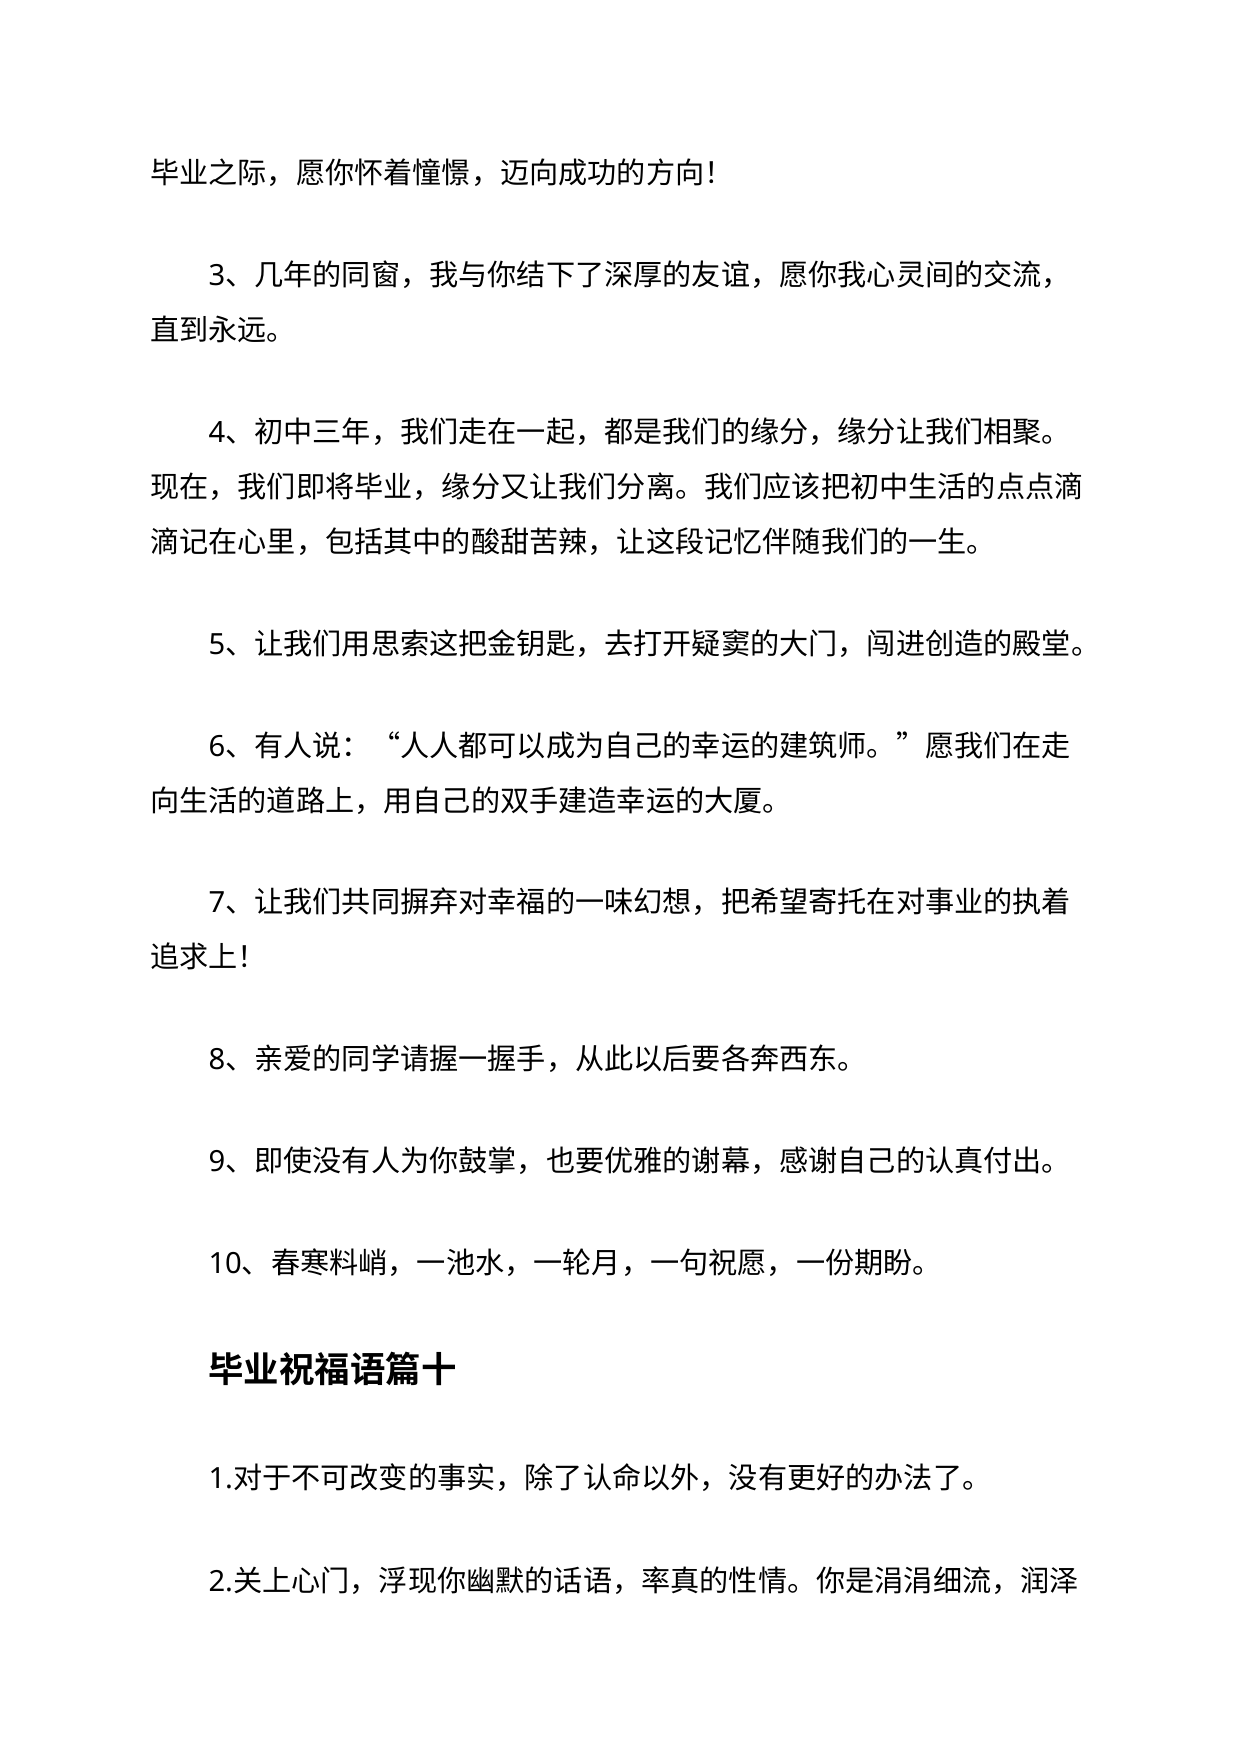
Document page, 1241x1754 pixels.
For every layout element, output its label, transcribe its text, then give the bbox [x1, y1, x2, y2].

text 10、春寒料峭，一池水，一轮月，一句祝愿，一份期盼。 [150, 1240, 1090, 1282]
text 4、初中三年，我们走在一起，都是我们的缘分，缘分让我们相聚。现在，我们即将毕业，缘分又让我们分离。我们应该把初中生活的点点滴滴记在心里，包括其中的酸甜苦辣，让这段记忆伴随我们的一生。 [150, 408, 1090, 561]
text 6、有人说：“人人都可以成为自己的幸运的建筑师。”愿我们在走向生活的道路上，用自己的双手建造幸运的大厦。 [150, 722, 1090, 819]
text 3、几年的同窗，我与你结下了深厚的友谊，愿你我心灵间的交流，直到永远。 [150, 252, 1090, 349]
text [150, 1557, 1090, 1599]
text 毕业祝福语篇十 [150, 1342, 1090, 1393]
text 5、让我们用思索这把金钥匙，去打开疑窦的大门，闯进创造的殿堂。 [150, 620, 1090, 663]
text 1.对于不可改变的事实，除了认命以外，没有更好的办法了。 [150, 1455, 1090, 1497]
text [150, 150, 1090, 192]
text 8、亲爱的同学请握一握手，从此以后要各奔西东。 [150, 1036, 1090, 1078]
text 7、让我们共同摒弃对幸福的一味幻想，把希望寄托在对事业的执着追求上！ [150, 879, 1090, 976]
text 9、即使没有人为你鼓掌，也要优雅的谢幕，感谢自己的认真付出。 [150, 1138, 1090, 1180]
